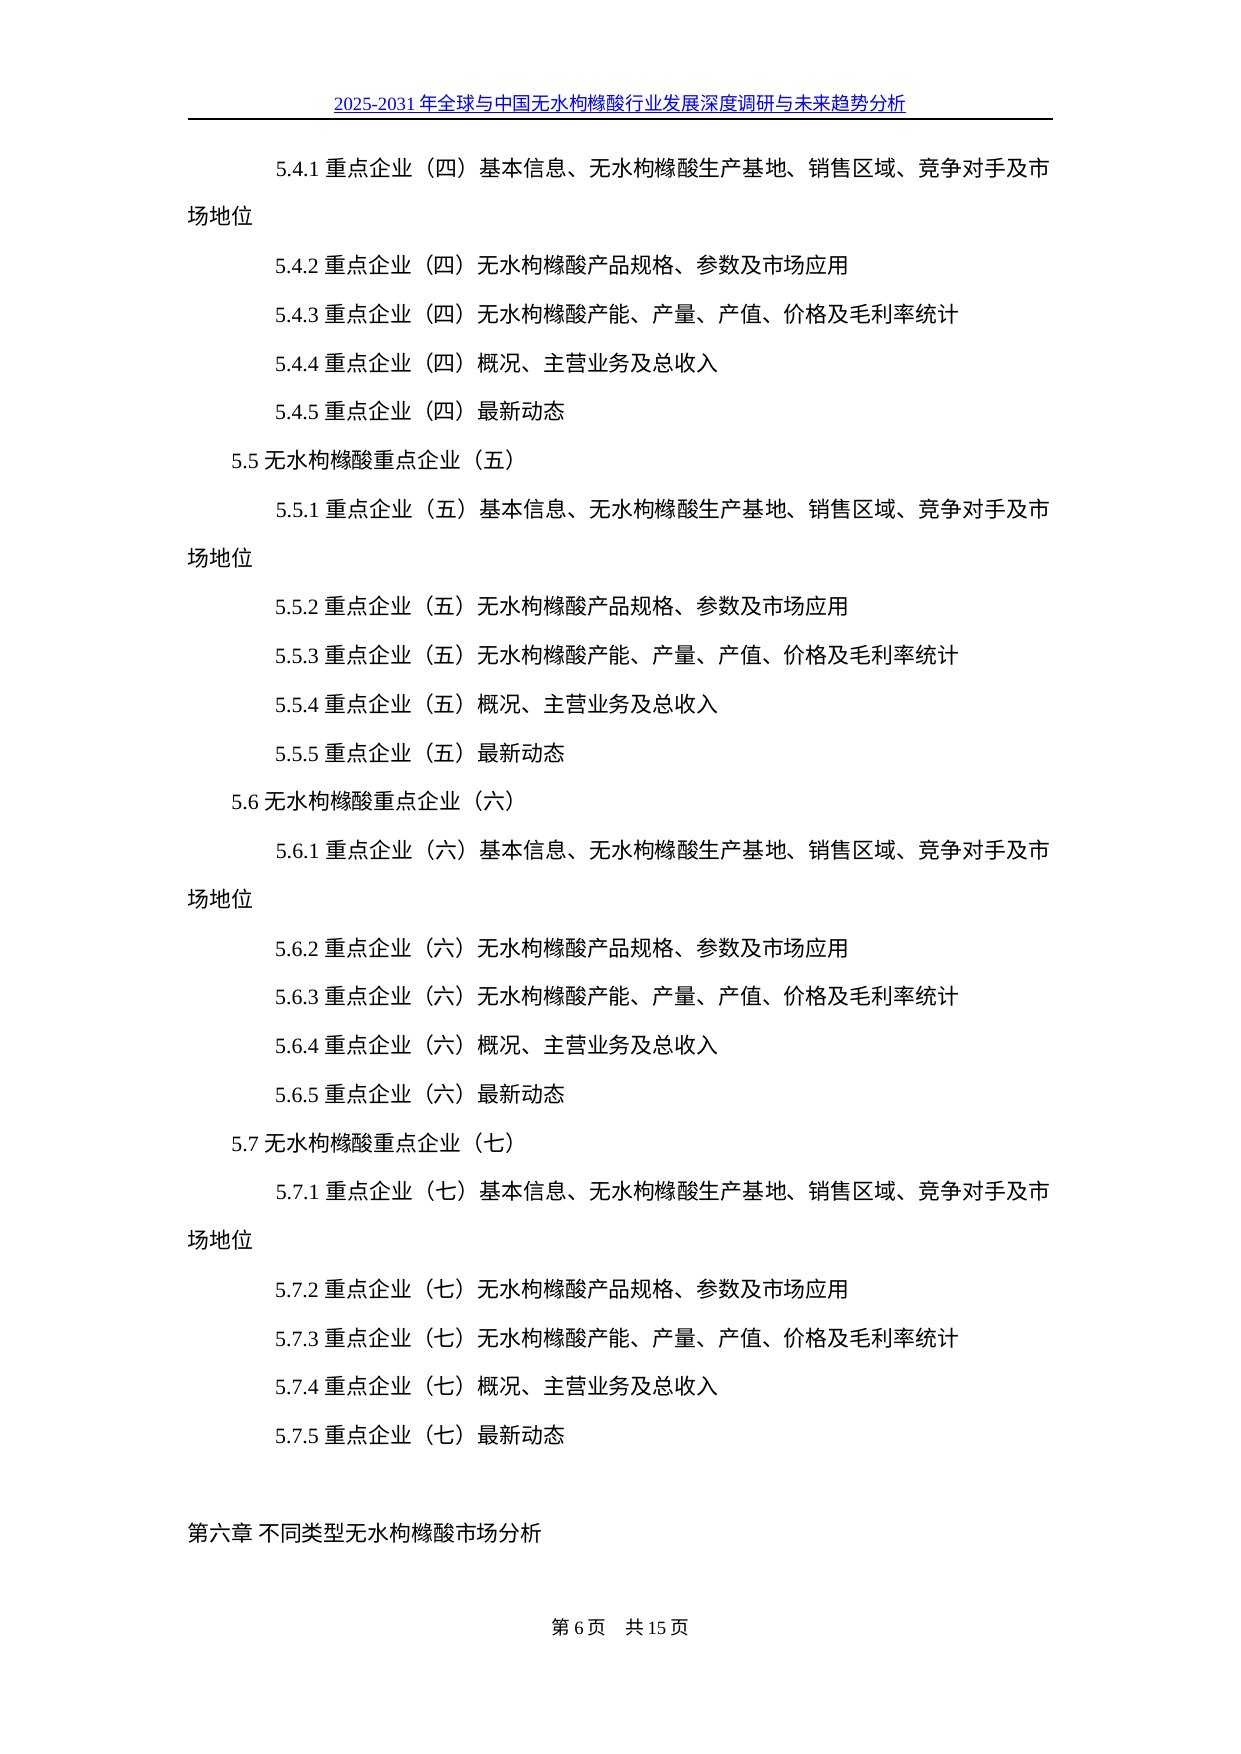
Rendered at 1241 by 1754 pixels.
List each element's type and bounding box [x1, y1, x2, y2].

text [187, 150, 1053, 1548]
